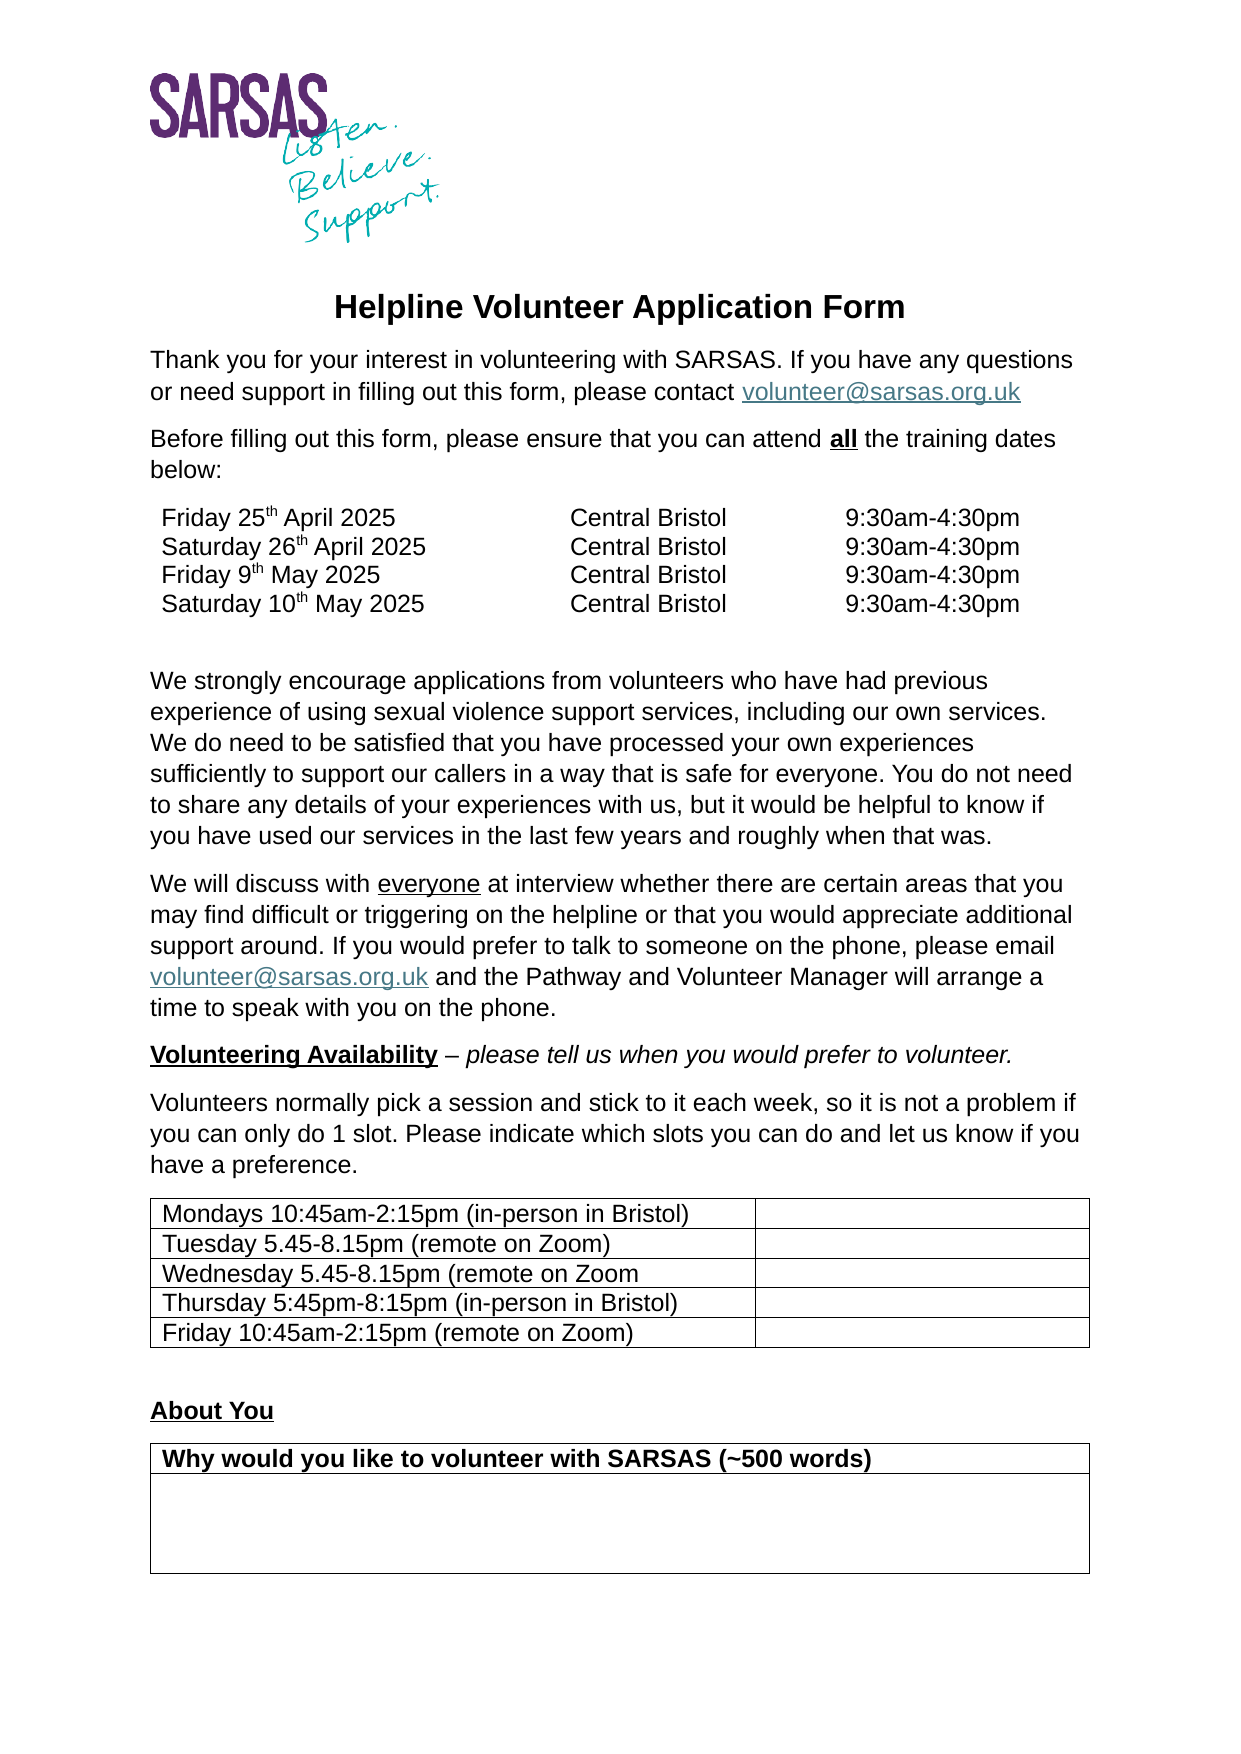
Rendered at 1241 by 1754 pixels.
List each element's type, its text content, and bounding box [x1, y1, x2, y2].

table_cell [756, 1259, 1089, 1287]
table_cell Central Bristol [520, 560, 776, 589]
table_cell Friday 9th May 2025 [150, 560, 520, 589]
text Helpline Volunteer Application Form [150, 287, 1090, 326]
table_cell [151, 1474, 1089, 1572]
table_header [756, 1199, 1089, 1228]
table_header Central Bristol [520, 503, 776, 532]
text We will discuss with everyone at interview whether there are certain areas that you may find difficult or triggering on the helpline or that you would appreciate additional support around. If you would prefer to talk to someone on the phone, please email volunteer@sarsas.org.uk and the Pathway and Volunteer Manager will arrange a time to speak with you on the phone. [150, 868, 1090, 1021]
text About You [150, 1396, 1090, 1424]
table_header Why would you like to volunteer with SARSAS (~500 words) [151, 1444, 1089, 1473]
table_header Friday 25th April 2025 [150, 503, 520, 532]
table_cell [756, 1229, 1089, 1257]
text We strongly encourage applications from volunteers who have had previous experience of using sexual violence support services, including our own services. We do need to be satisfied that you have processed your own experiences sufficiently to support our callers in a way that is safe for everyone. You do not need to share any details of your experiences with us, but it would be helpful to know if you have used our services in the last few years and roughly when that was. [150, 666, 1090, 849]
text Volunteers normally pick a session and stick to it each week, so it is not a problem if you can only do 1 slot. Please indicate which slots you can do and let us know if you have a preference. [150, 1088, 1090, 1179]
table_cell Friday 10:45am-2:15pm (remote on Zoom) [151, 1318, 755, 1347]
text Before filling out this form, please ensure that you can attend all the training dates below: [150, 424, 1090, 484]
table_cell Thursday 5:45pm-8:15pm (in-person in Bristol) [151, 1288, 755, 1317]
table_cell Central Bristol [520, 532, 776, 560]
picture [150, 73, 440, 243]
table_cell Wednesday 5.45-8.15pm (remote on Zoom [151, 1259, 755, 1287]
table_cell [756, 1318, 1089, 1347]
text Volunteering Availability – please tell us when you would prefer to volunteer. [150, 1040, 1090, 1069]
text Thank you for your interest in volunteering with SARSAS. If you have any questions or need support in filling out this form, please contact volunteer@sarsas.org.uk [150, 345, 1090, 405]
table_cell 9:30am-4:30pm [776, 589, 1089, 618]
table_header 9:30am-4:30pm [776, 503, 1089, 532]
table_cell 9:30am-4:30pm [776, 560, 1089, 589]
table_cell Saturday 26th April 2025 [150, 532, 520, 560]
table_cell [756, 1288, 1089, 1317]
table_cell Saturday 10th May 2025 [150, 589, 520, 618]
table_cell 9:30am-4:30pm [776, 532, 1089, 560]
table_cell Central Bristol [520, 589, 776, 618]
table_header Mondays 10:45am-2:15pm (in-person in Bristol) [151, 1199, 755, 1228]
table_cell Tuesday 5.45-8.15pm (remote on Zoom) [151, 1229, 755, 1257]
